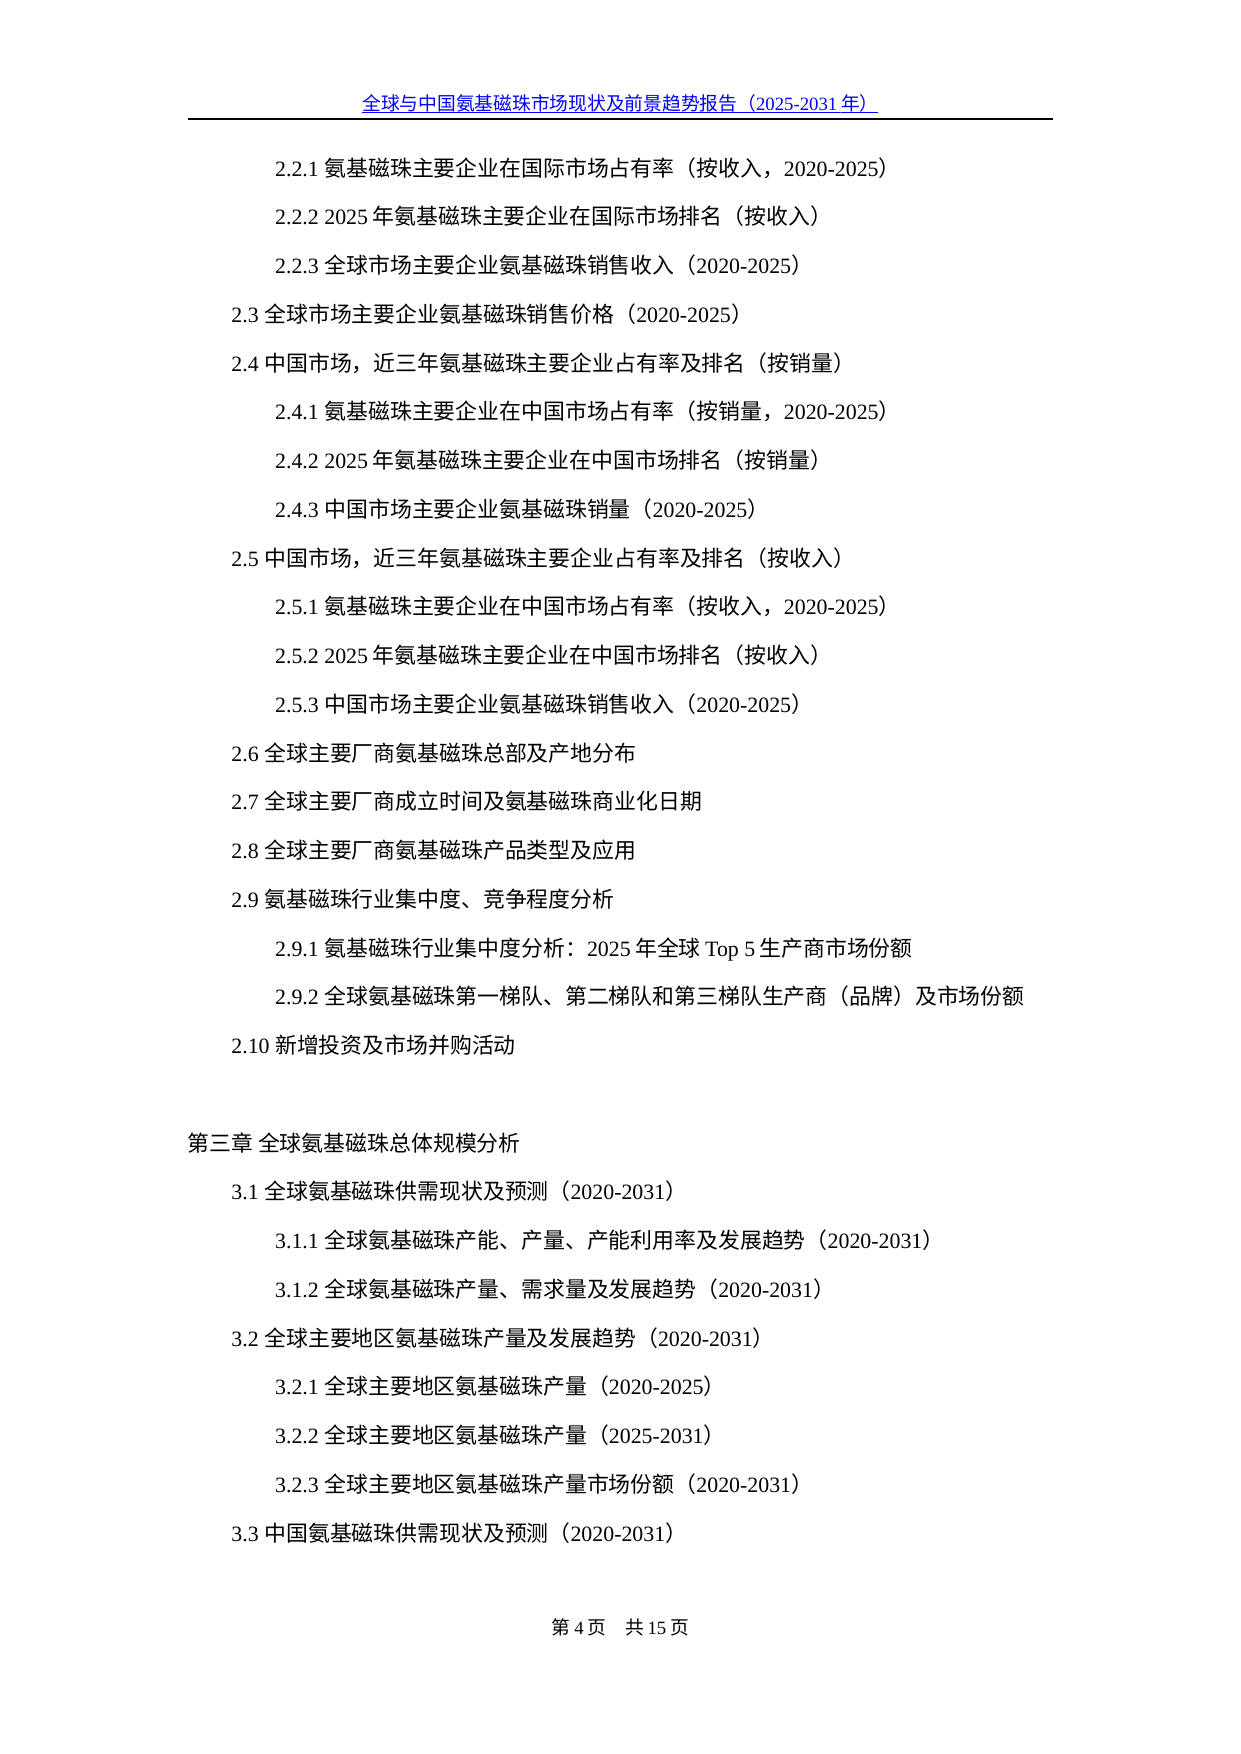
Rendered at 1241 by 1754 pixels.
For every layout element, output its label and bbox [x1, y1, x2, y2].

text [187, 150, 1053, 1548]
